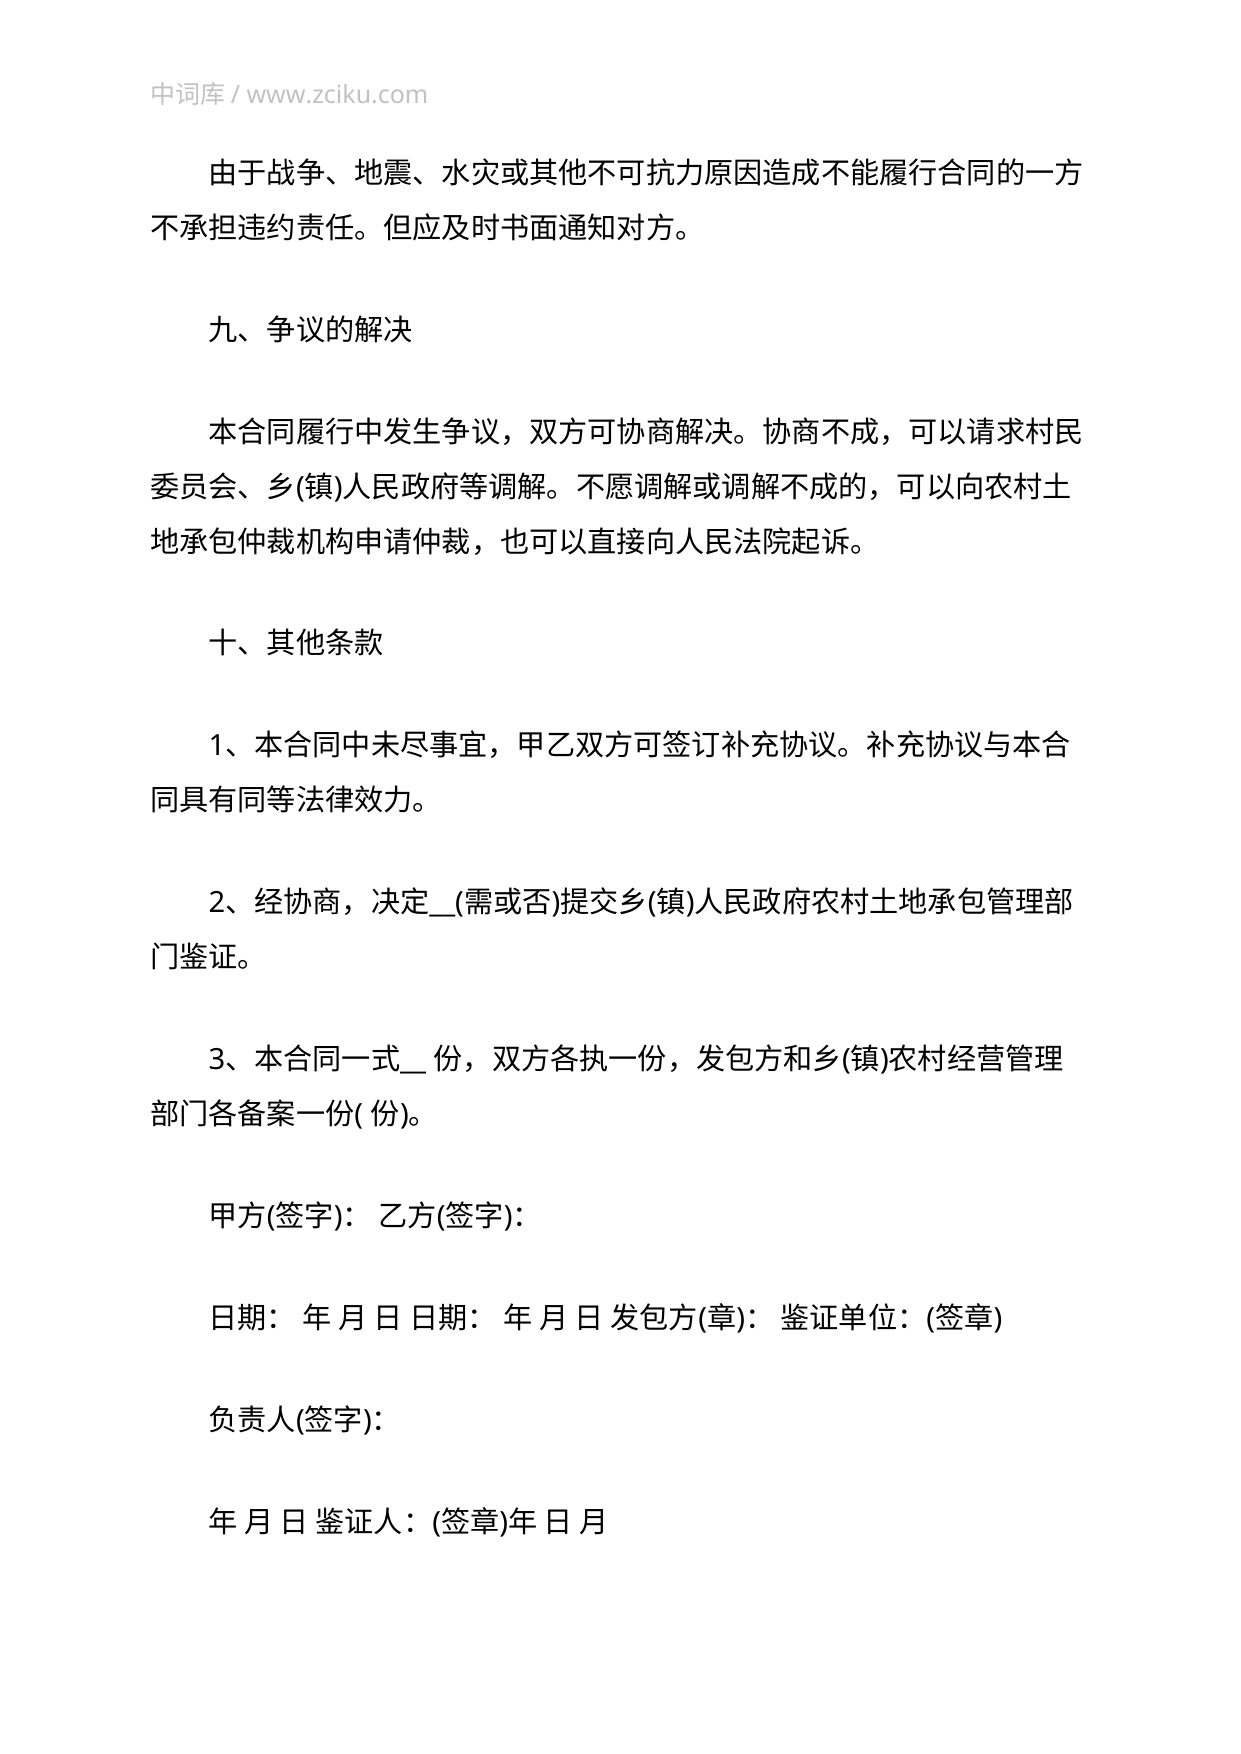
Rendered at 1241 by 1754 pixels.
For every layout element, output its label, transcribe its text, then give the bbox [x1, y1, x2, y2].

text 年 月 日 鉴证人：(签章)年 日 月 [150, 1498, 1090, 1541]
text 2、经协商，决定__(需或否)提交乡(镇)人民政府农村土地承包管理部门鉴证。 [150, 879, 1090, 976]
text 由于战争、地震、水灾或其他不可抗力原因造成不能履行合同的一方不承担违约责任。但应及时书面通知对方。 [150, 150, 1090, 247]
text 九、争议的解决 [150, 307, 1090, 349]
text 3、本合同一式__ 份，双方各执一份，发包方和乡(镇)农村经营管理部门各备案一份( 份)。 [150, 1035, 1090, 1133]
text 十、其他条款 [150, 620, 1090, 662]
text 日期： 年 月 日 日期： 年 月 日 发包方(章)： 鉴证单位：(签章) [150, 1294, 1090, 1337]
text 甲方(签字)： 乙方(签字)： [150, 1192, 1090, 1235]
text 负责人(签字)： [150, 1396, 1090, 1439]
text 本合同履行中发生争议，双方可协商解决。协商不成，可以请求村民委员会、乡(镇)人民政府等调解。不愿调解或调解不成的，可以向农村土地承包仲裁机构申请仲裁，也可以直接向人民法院起诉。 [150, 408, 1090, 561]
text 1、本合同中未尽事宜，甲乙双方可签订补充协议。补充协议与本合同具有同等法律效力。 [150, 722, 1090, 819]
